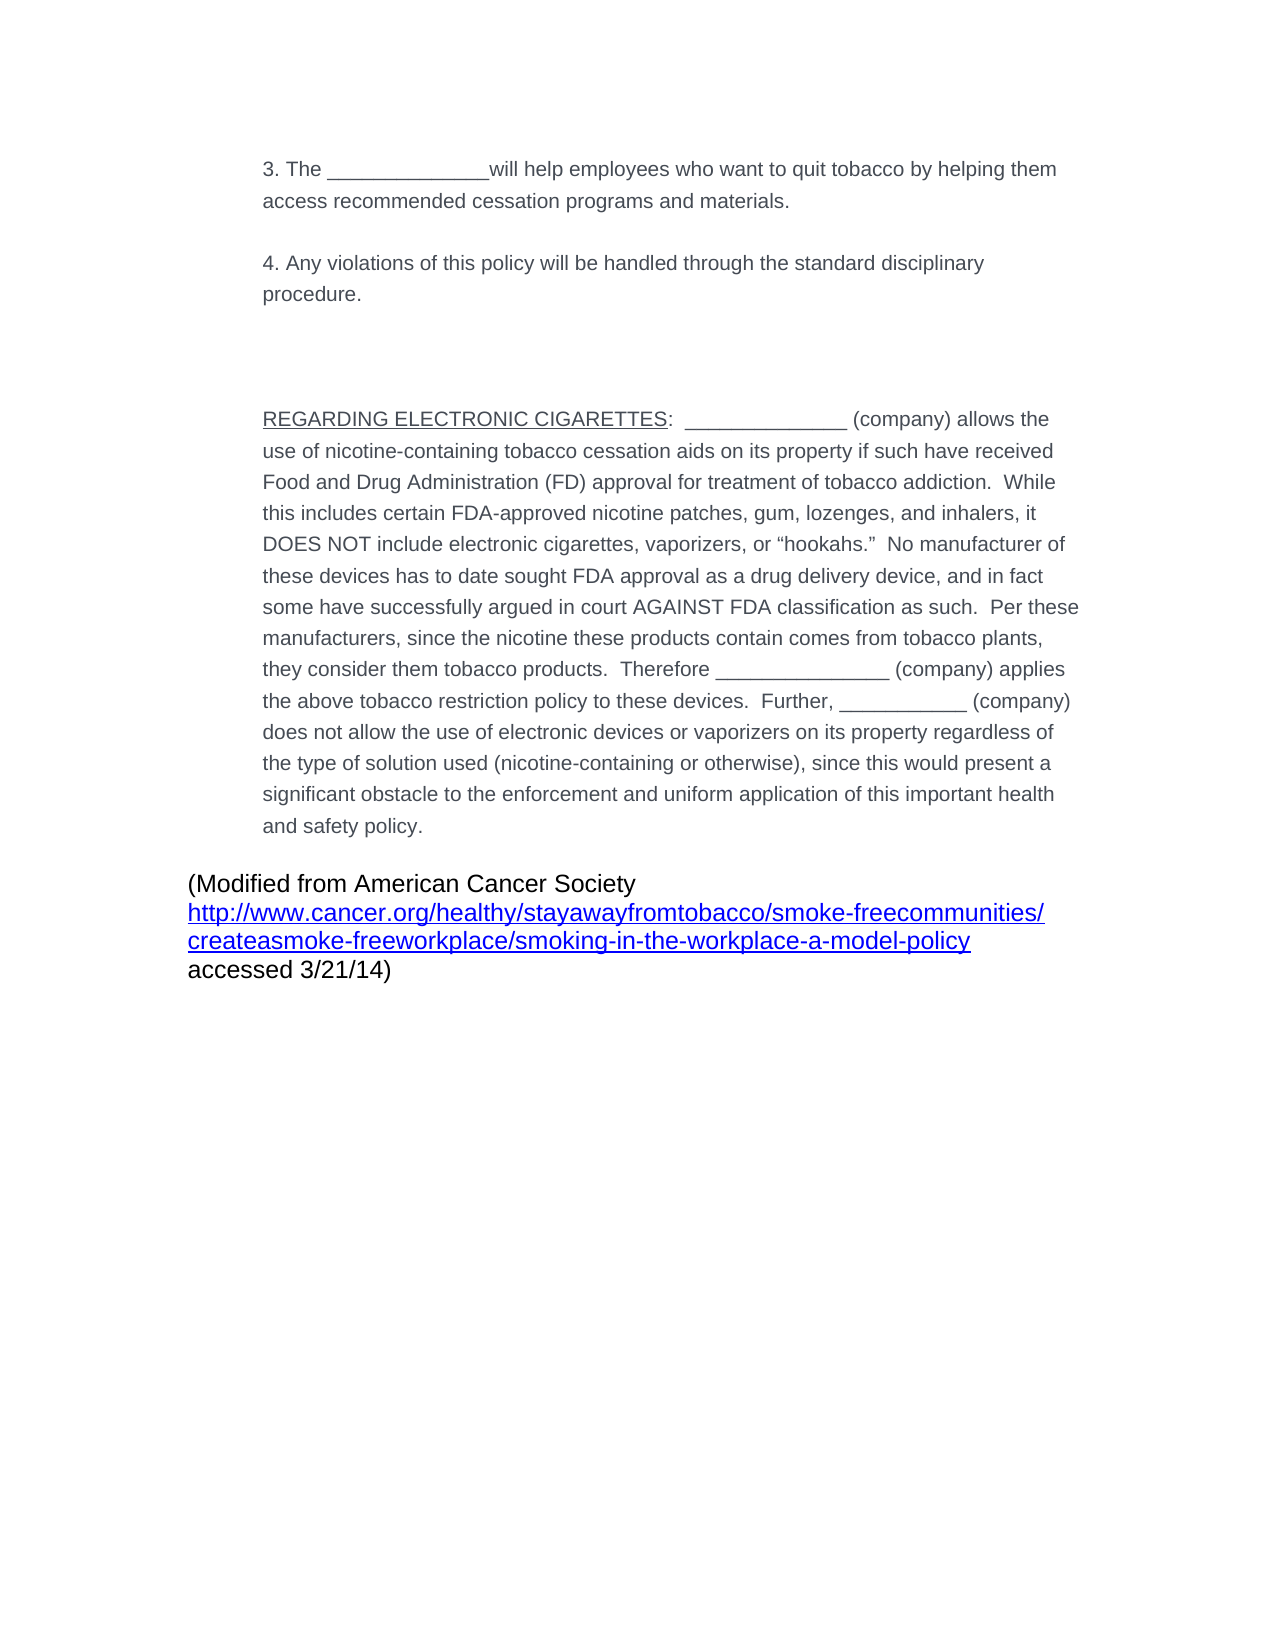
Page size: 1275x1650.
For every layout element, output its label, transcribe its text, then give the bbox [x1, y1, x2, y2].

text REGARDING ELECTRONIC CIGARETTES: ______________ (company) allows the use of nicotine-containing tobacco cessation aids on its property if such have received Food and Drug Administration (FD) approval for treatment of tobacco addiction. While this includes certain FDA-approved nicotine patches, gum, lozenges, and inhalers, it DOES NOT include electronic cigarettes, vaporizers, or “hookahs.” No manufacturer of these devices has to date sought FDA approval as a drug delivery device, and in fact some have successfully argued in court AGAINST FDA classification as such. Per these manufacturers, since the nicotine these products contain comes from tobacco plants, they consider them tobacco products. Therefore _______________ (company) applies the above tobacco restriction policy to these devices. Further, ___________ (company) does not allow the use of electronic devices or vaporizers on its property regardless of the type of solution used (nicotine-containing or otherwise), since this would present a significant obstacle to the enforcement and uniform application of this important health and safety policy. [262, 400, 1087, 837]
text (Modified from American Cancer Society [187, 869, 1087, 897]
text http://www.cancer.org/healthy/stayawayfromtobacco/smoke-freecommunities/createasmoke-freeworkplace/smoking-in-the-workplace-a-model-policy [187, 897, 1087, 955]
text 3. The ______________will help employees who want to quit tobacco by helping them access recommended cessation programs and materials. [262, 150, 1087, 212]
text accessed 3/21/14) [187, 955, 1087, 984]
text 4. Any violations of this policy will be handled through the standard disciplinary procedure. [262, 244, 1087, 306]
